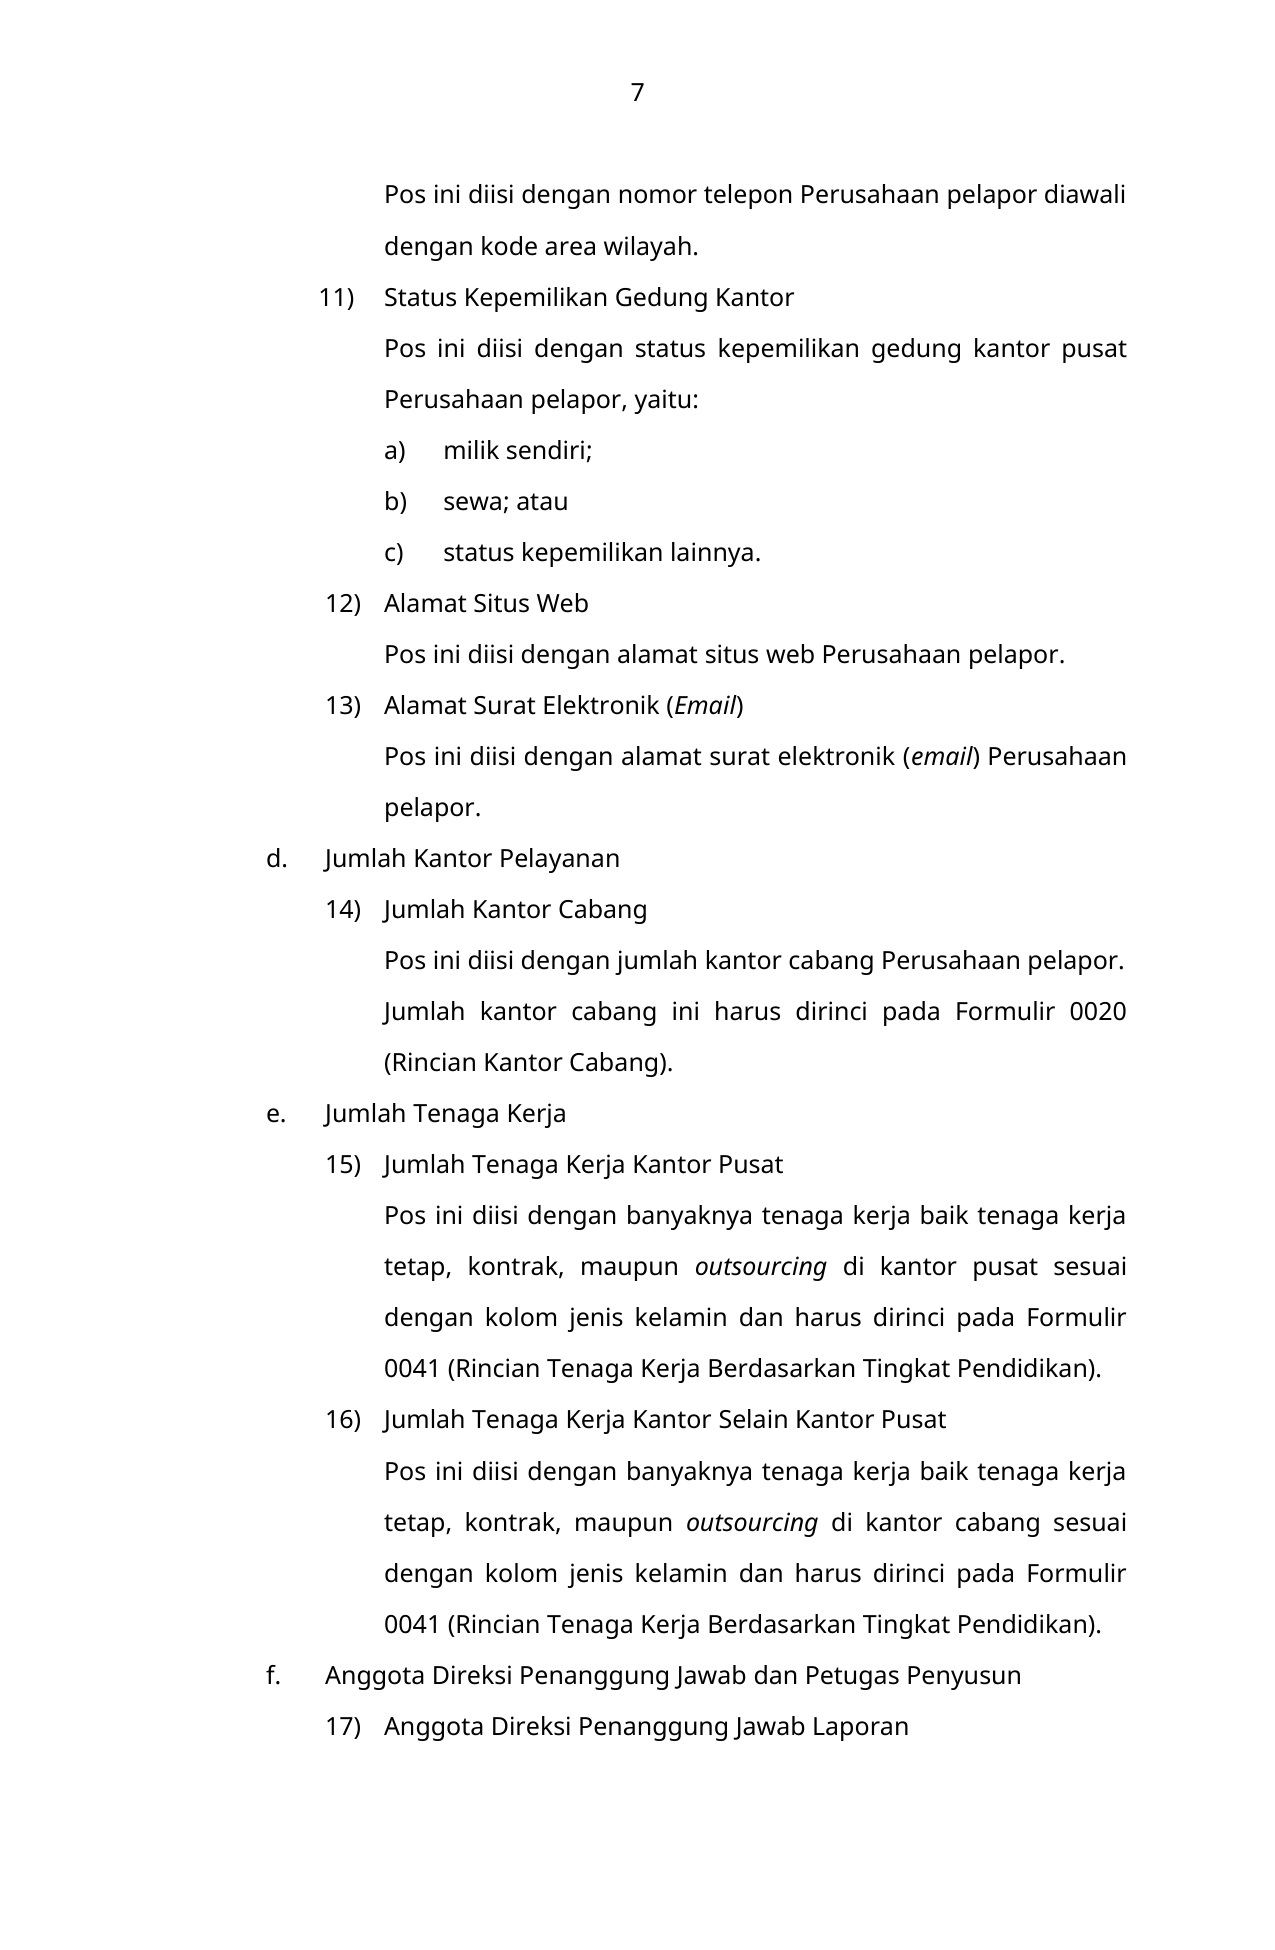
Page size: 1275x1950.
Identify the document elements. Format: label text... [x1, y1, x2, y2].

list Jumlah Tenaga Kerja [266, 1096, 1127, 1130]
text Pos ini diisi dengan alamat surat elektronik (email) Perusahaan pelapor. [384, 739, 1127, 824]
list Anggota Direksi Penanggung Jawab Laporan [325, 1708, 1127, 1742]
list Jumlah Kantor Cabang [325, 892, 1127, 926]
list Pos ini diisi dengan nomor telepon Perusahaan pelapor diawali dengan kode area wilayah. [384, 177, 1127, 262]
list Anggota Direksi Penanggung Jawab dan Petugas Penyusun [266, 1657, 1127, 1691]
list Jumlah Kantor Pelayanan [266, 841, 1127, 875]
list Alamat Situs Web [325, 586, 1127, 619]
list Status Kepemilikan Gedung Kantor [318, 279, 1127, 313]
list status kepemilikan lainnya. [384, 534, 1127, 568]
list Jumlah Tenaga Kerja Kantor Pusat [325, 1147, 1127, 1181]
list sewa; atau [384, 483, 1127, 517]
list Alamat Surat Elektronik (Email) [325, 688, 1127, 722]
list Jumlah kantor cabang ini harus dirinci pada Formulir 0020 (Rincian Kantor Cabang). [384, 994, 1127, 1079]
list Pos ini diisi dengan status kepemilikan gedung kantor pusat Perusahaan pelapor, yaitu: [384, 330, 1127, 415]
list Pos ini diisi dengan alamat situs web Perusahaan pelapor. [384, 637, 1127, 671]
list Pos ini diisi dengan banyaknya tenaga kerja baik tenaga kerja tetap, kontrak, maupun outsourcing di kantor cabang sesuai dengan kolom jenis kelamin dan harus dirinci pada Formulir 0041 (Rincian Tenaga Kerja Berdasarkan Tingkat Pendidikan). [384, 1453, 1127, 1640]
list Jumlah Tenaga Kerja Kantor Selain Kantor Pusat [325, 1402, 1127, 1436]
list Pos ini diisi dengan banyaknya tenaga kerja baik tenaga kerja tetap, kontrak, maupun outsourcing di kantor pusat sesuai dengan kolom jenis kelamin dan harus dirinci pada Formulir 0041 (Rincian Tenaga Kerja Berdasarkan Tingkat Pendidikan). [384, 1198, 1127, 1385]
list milik sendiri; [384, 432, 1127, 466]
list Pos ini diisi dengan jumlah kantor cabang Perusahaan pelapor. [384, 943, 1127, 977]
